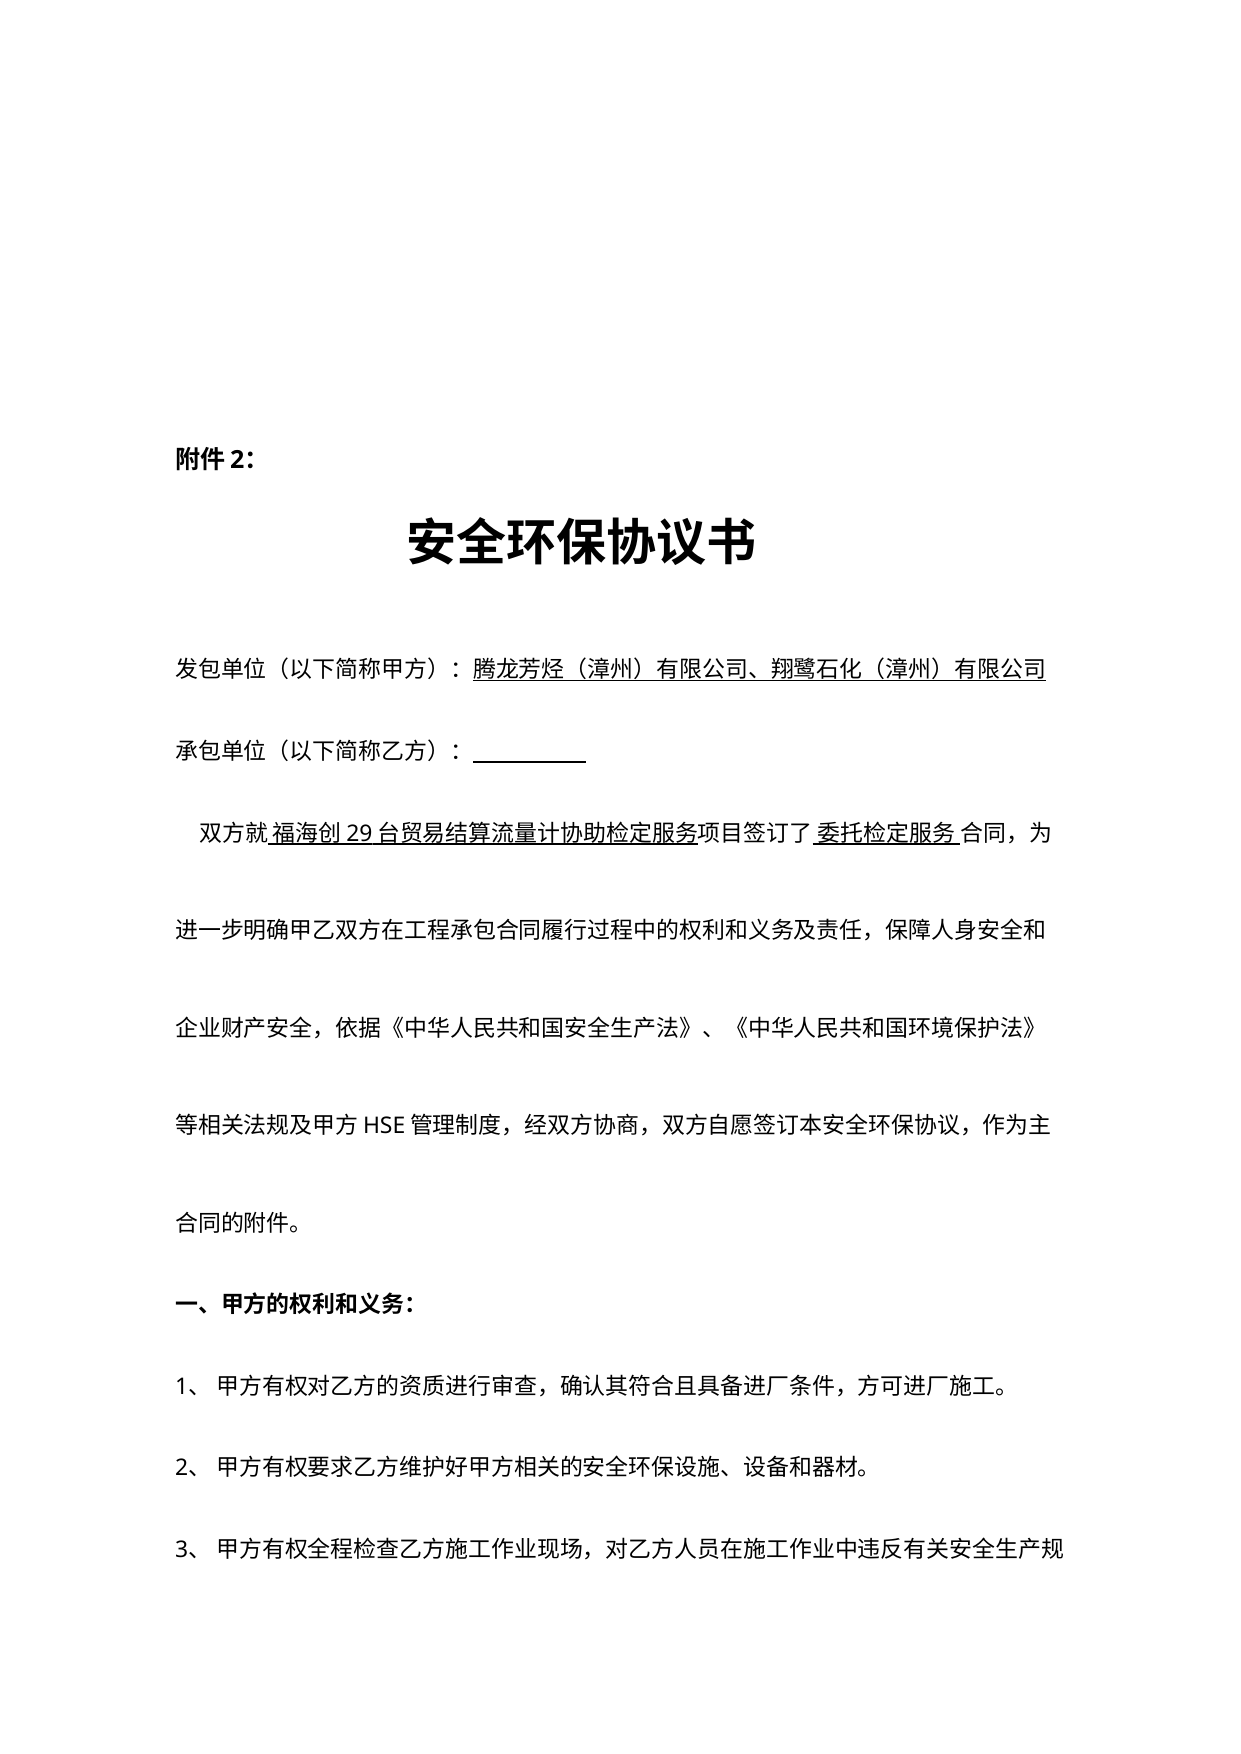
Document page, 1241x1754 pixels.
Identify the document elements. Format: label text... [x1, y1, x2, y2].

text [175, 1515, 1065, 1580]
text 发包单位（以下简称甲方）：腾龙芳烃（漳州）有限公司、翔鹭石化（漳州）有限公司 [175, 636, 1065, 701]
text 附件2： [175, 425, 1065, 490]
text 一、甲方的权利和义务： [175, 1270, 1065, 1335]
text 1、 甲方有权对乙方的资质进行审查，确认其符合且具备进厂条件，方可进厂施工。 [175, 1352, 1065, 1417]
text 双方就 福海创29台贸易结算流量计协助检定服务项目签订了 委托检定服务 合同，为进一步明确甲乙双方在工程承包合同履行过程中的权利和义务及责任，保障人身安全和企业财产安全，依据《中华人民共和国安全生产法》、《中华人民共和国环境保护法》等相关法规及甲方HSE管理制度，经双方协商，双方自愿签订本安全环保协议，作为主合同的附件。 [175, 799, 1065, 1254]
text 承包单位（以下简称乙方）： [175, 717, 1065, 782]
text 2、 甲方有权要求乙方维护好甲方相关的安全环保设施、设备和器材。 [175, 1433, 1065, 1498]
text 安全环保协议书 [97, 490, 1065, 587]
